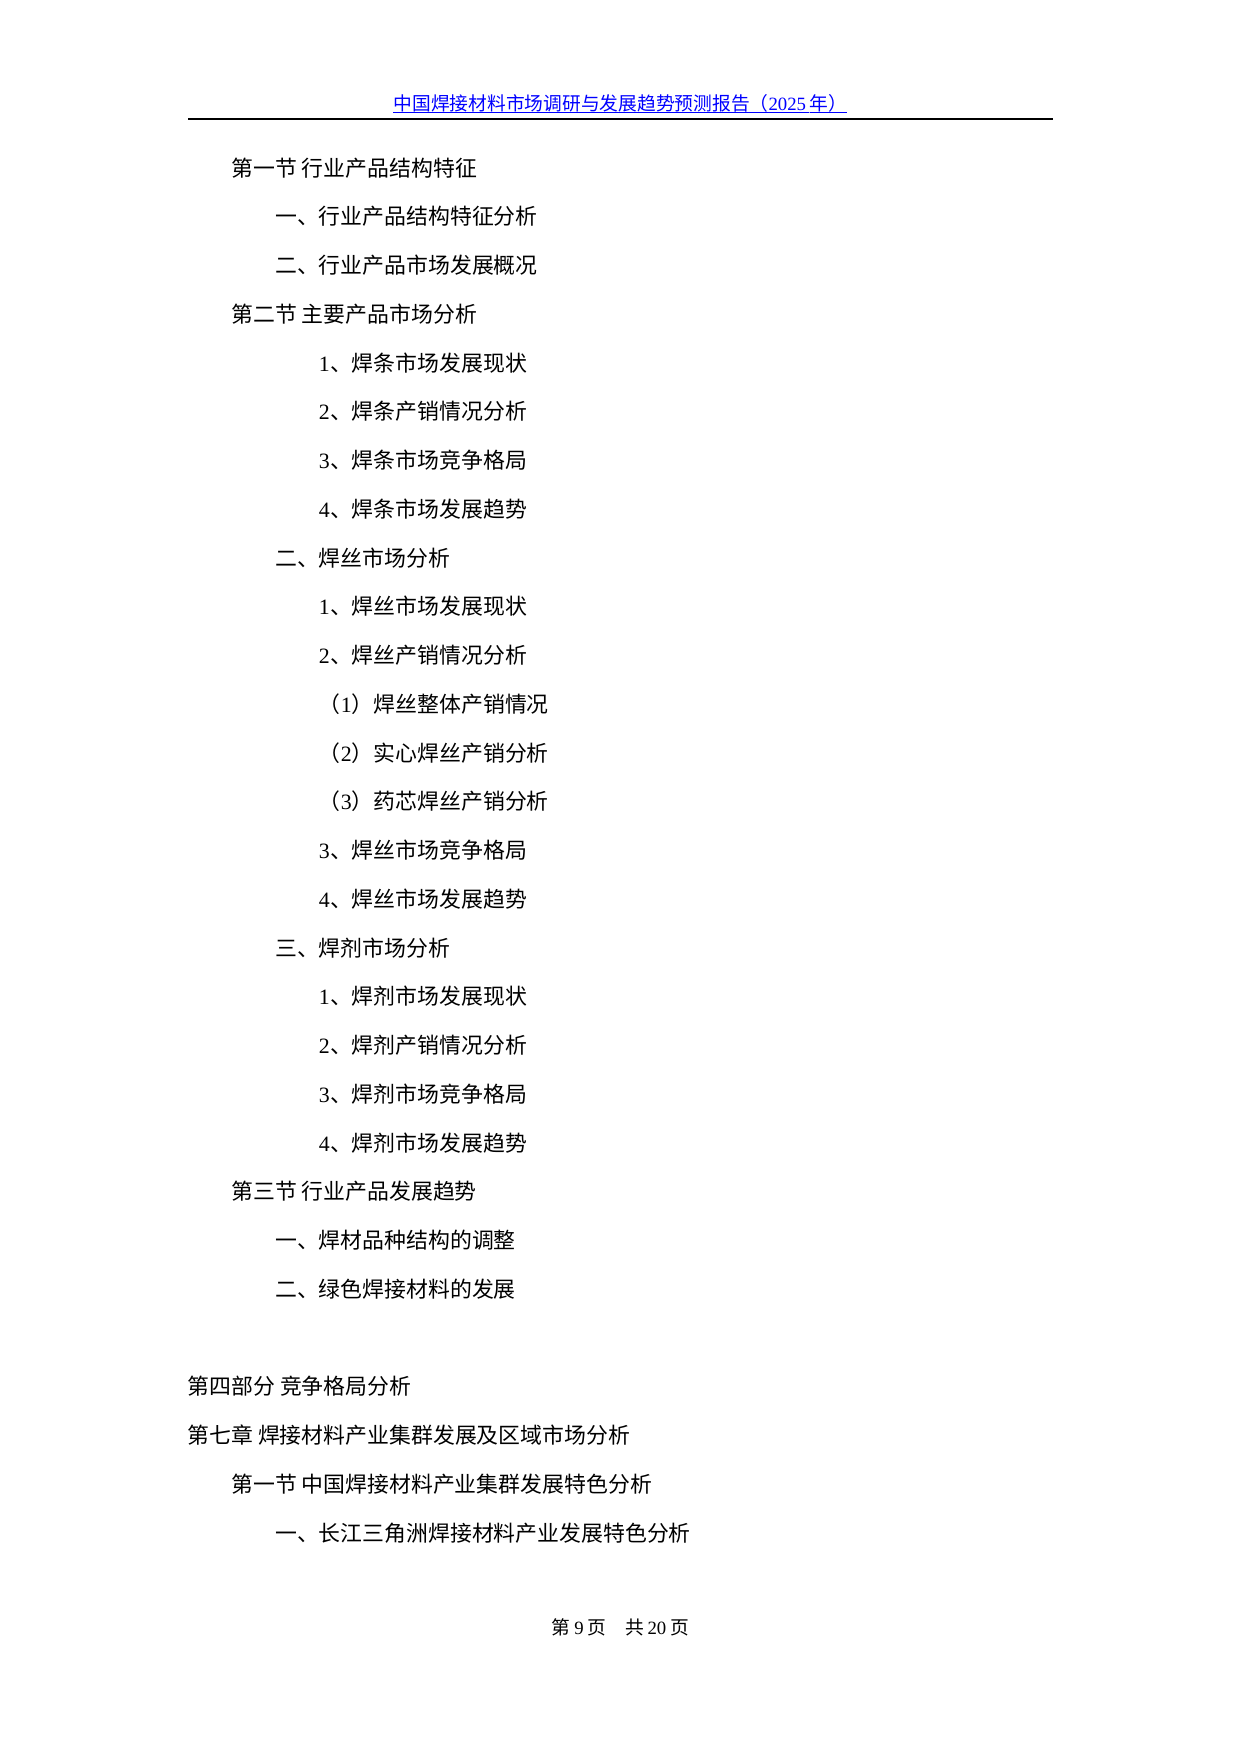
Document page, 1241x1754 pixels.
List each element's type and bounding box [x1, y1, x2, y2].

text [187, 150, 1053, 1548]
